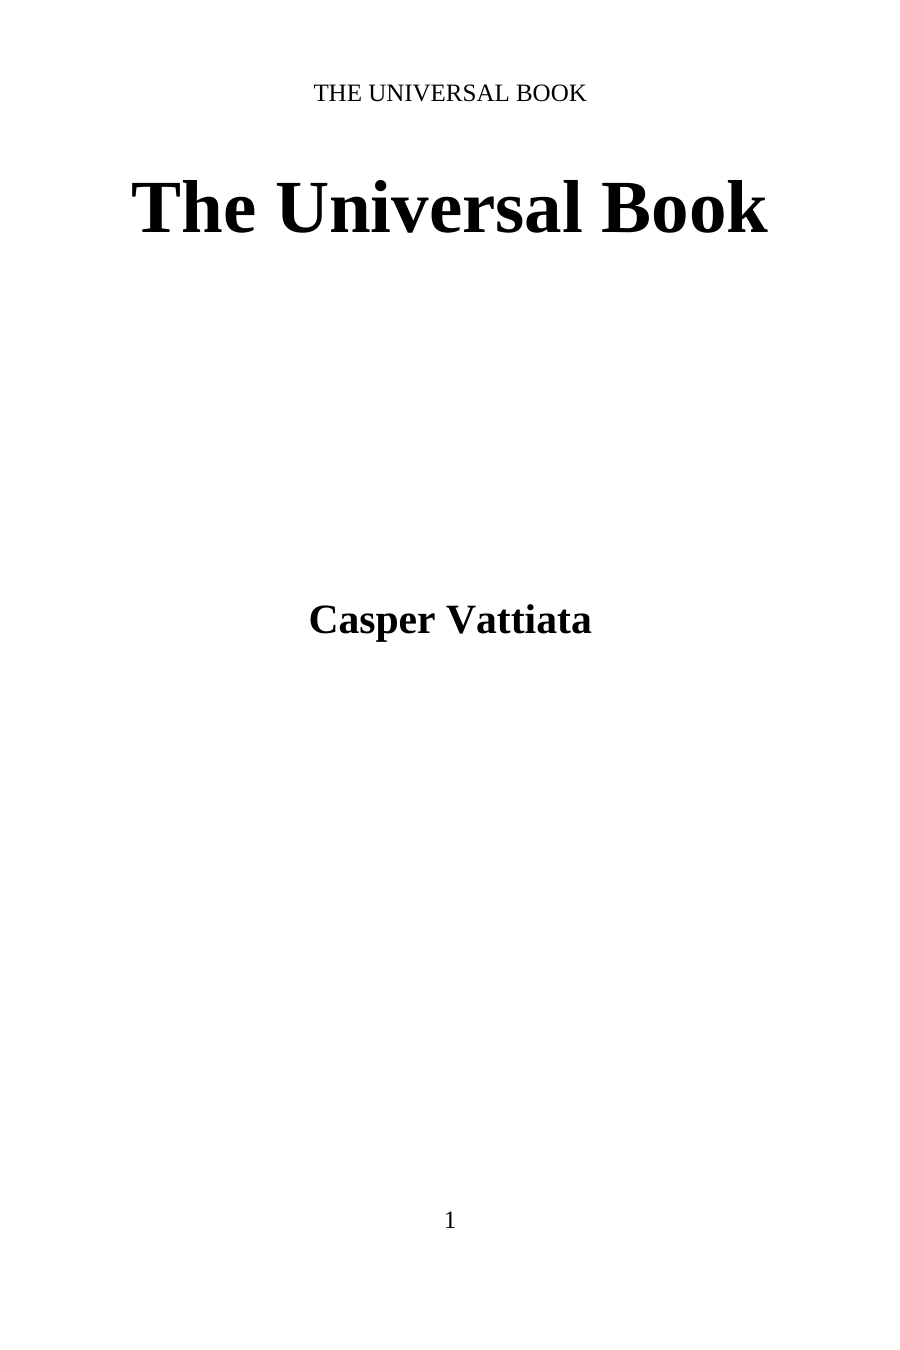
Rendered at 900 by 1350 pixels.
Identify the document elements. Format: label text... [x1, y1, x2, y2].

title The Universal Book [112, 162, 787, 249]
subtitle Casper Vattiata [112, 595, 787, 643]
